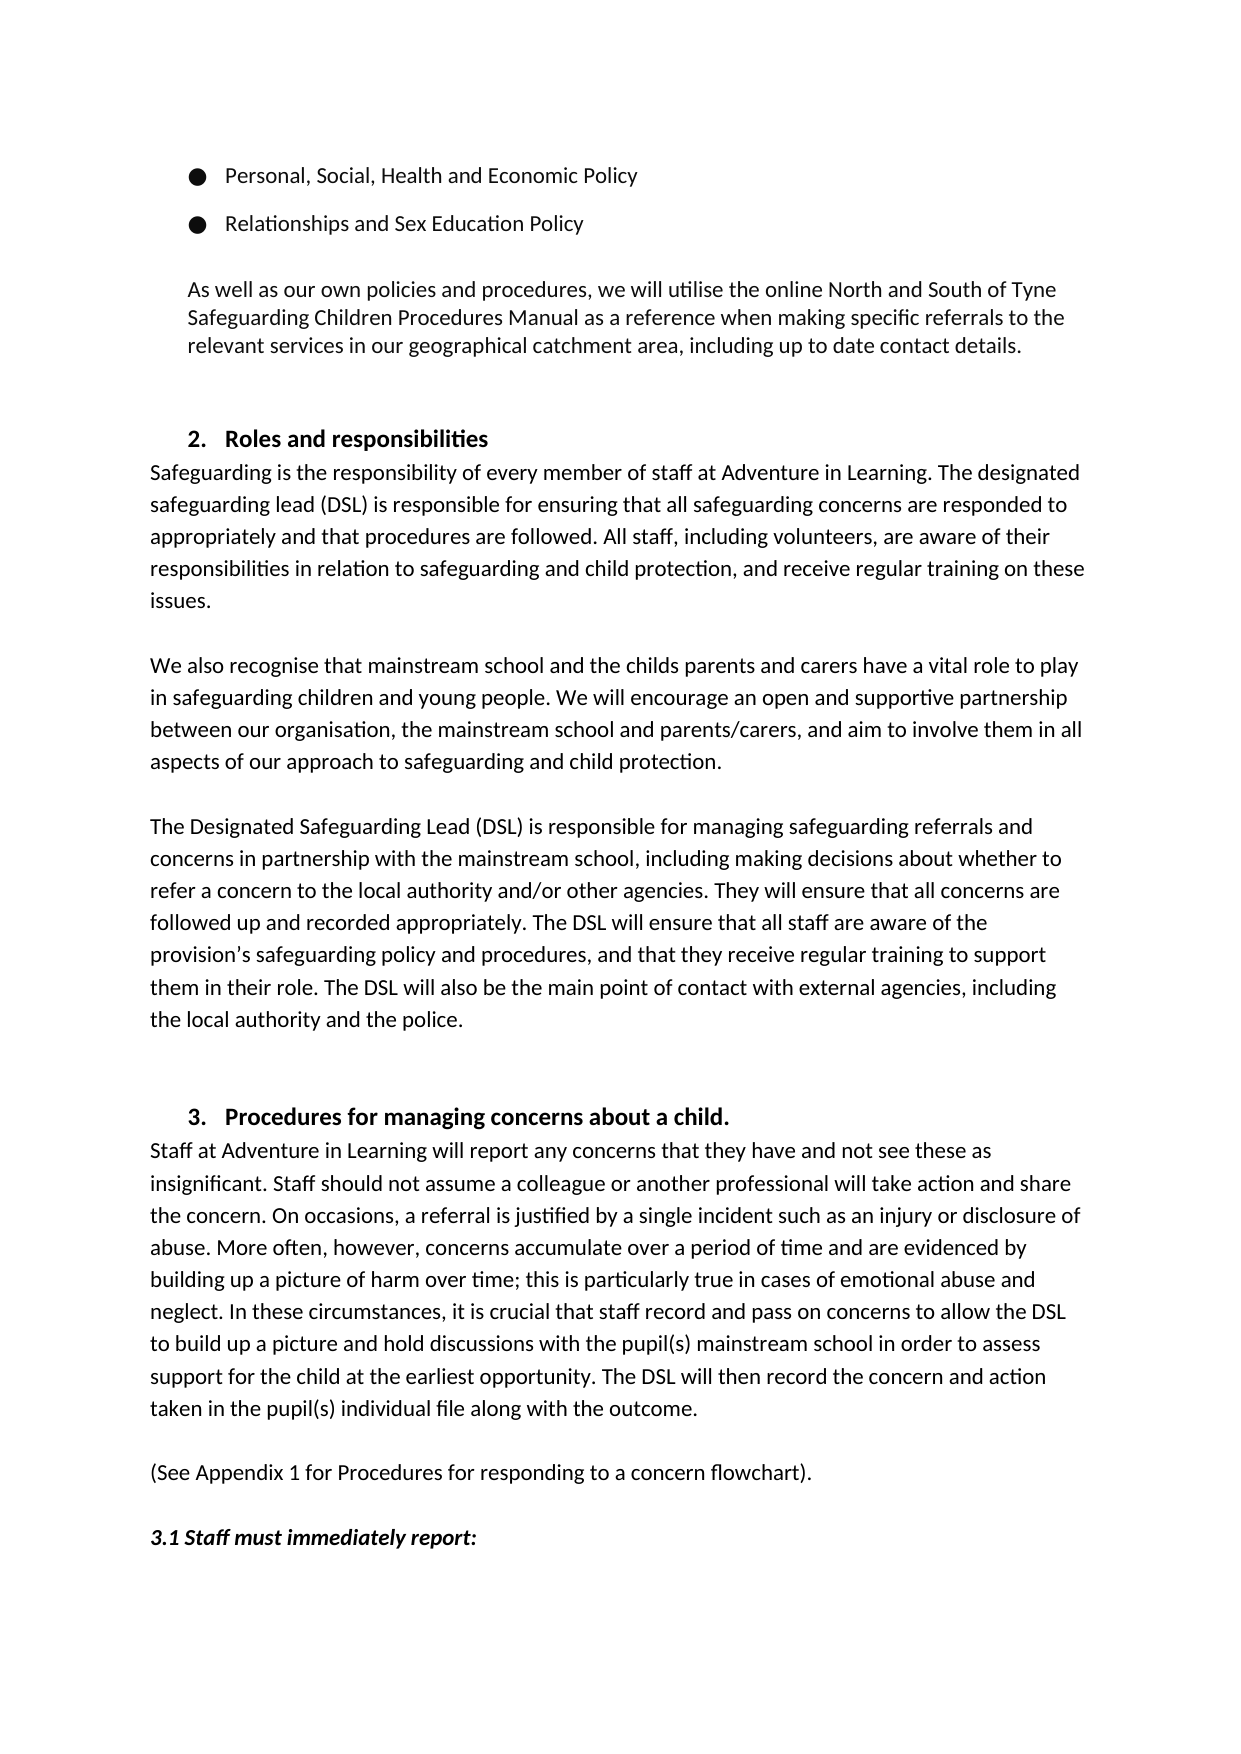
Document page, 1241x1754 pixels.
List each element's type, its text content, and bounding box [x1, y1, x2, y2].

list Personal, Social, Health and Economic Policy [187, 150, 1090, 197]
list Roles and responsibilities [187, 423, 1090, 453]
text Safeguarding is the responsibility of every member of staff at Adventure in Learning. The designated safeguarding lead (DSL) is responsible for ensuring that all safeguarding concerns are responded to appropriately and that procedures are followed. All staff, including volunteers, are aware of their responsibilities in relation to safeguarding and child protection, and receive regular training on these issues. [150, 458, 1090, 614]
list Procedures for managing concerns about a child. [187, 1101, 1090, 1132]
text The Designated Safeguarding Lead (DSL) is responsible for managing safeguarding referrals and concerns in partnership with the mainstream school, including making decisions about whether to refer a concern to the local authority and/or other agencies. They will ensure that all concerns are followed up and recorded appropriately. The DSL will ensure that all staff are aware of the provision’s safeguarding policy and procedures, and that they receive regular training to support them in their role. The DSL will also be the main point of contact with external agencies, including the local authority and the police. [150, 812, 1090, 1033]
text 3.1 Staff must immediately report: [150, 1523, 1090, 1551]
text Staff at Adventure in Learning will report any concerns that they have and not see these as insignificant. Staff should not assume a colleague or another professional will take action and share the concern. On occasions, a referral is justified by a single incident such as an injury or disclosure of abuse. More often, however, concerns accumulate over a period of time and are evidenced by building up a picture of harm over time; this is particularly true in cases of emotional abuse and neglect. In these circumstances, it is crucial that staff record and pass on concerns to allow the DSL to build up a picture and hold discussions with the pupil(s) mainstream school in order to assess support for the child at the earliest opportunity. The DSL will then record the concern and action taken in the pupil(s) individual file along with the outcome. [150, 1136, 1090, 1454]
text (See Appendix 1 for Procedures for responding to a concern flowchart). [150, 1458, 1090, 1486]
text We also recognise that mainstream school and the childs parents and carers have a vital role to play in safeguarding children and young people. We will encourage an open and supportive partnership between our organisation, the mainstream school and parents/carers, and aim to involve them in all aspects of our approach to safeguarding and child protection. [150, 651, 1090, 775]
list Relationships and Sex Education Policy [187, 197, 1090, 244]
